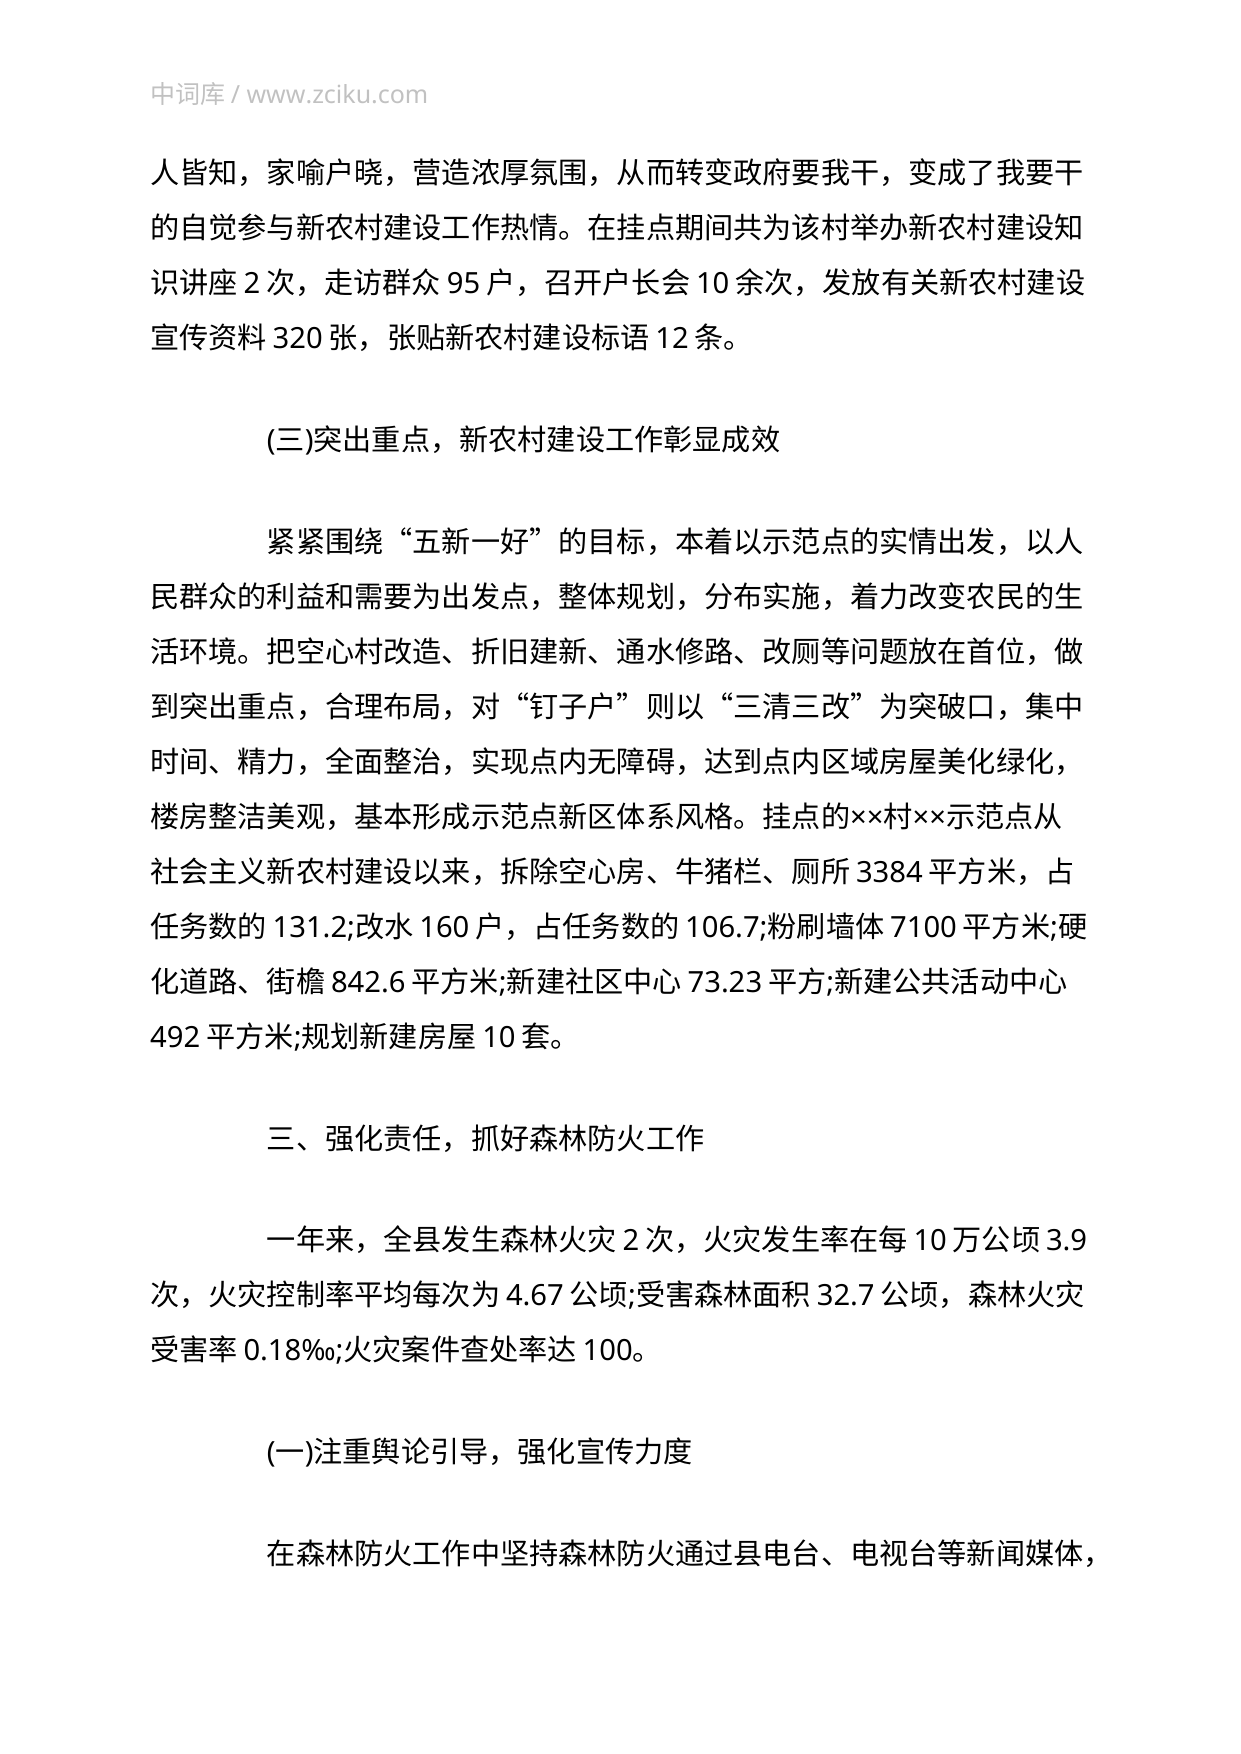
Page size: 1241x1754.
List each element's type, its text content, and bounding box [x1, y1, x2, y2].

text 三、强化责任，抓好森林防火工作 [150, 1115, 1090, 1157]
text (三)突出重点，新农村建设工作彰显成效 [150, 417, 1090, 459]
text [150, 150, 1090, 357]
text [150, 1531, 1090, 1573]
text (一)注重舆论引导，强化宣传力度 [150, 1429, 1090, 1471]
text 一年来，全县发生森林火灾2次，火灾发生率在每10万公顷3.9次，火灾控制率平均每次为4.67公顷;受害森林面积32.7公顷，森林火灾受害率0.18‰;火灾案件查处率达100。 [150, 1217, 1090, 1369]
text 紧紧围绕“五新一好”的目标，本着以示范点的实情出发，以人民群众的利益和需要为出发点，整体规划，分布实施，着力改变农民的生活环境。把空心村改造、折旧建新、通水修路、改厕等问题放在首位，做到突出重点，合理布局，对“钉子户”则以“三清三改”为突破口，集中时间、精力，全面整治，实现点内无障碍，达到点内区域房屋美化绿化，楼房整洁美观，基本形成示范点新区体系风格。挂点的××村××示范点从社会主义新农村建设以来，拆除空心房、牛猪栏、厕所3384平方米，占任务数的131.2;改水160户，占任务数的106.7;粉刷墙体7100平方米;硬化道路、街檐842.6平方米;新建社区中心73.23平方;新建公共活动中心492平方米;规划新建房屋10套。 [150, 519, 1090, 1056]
